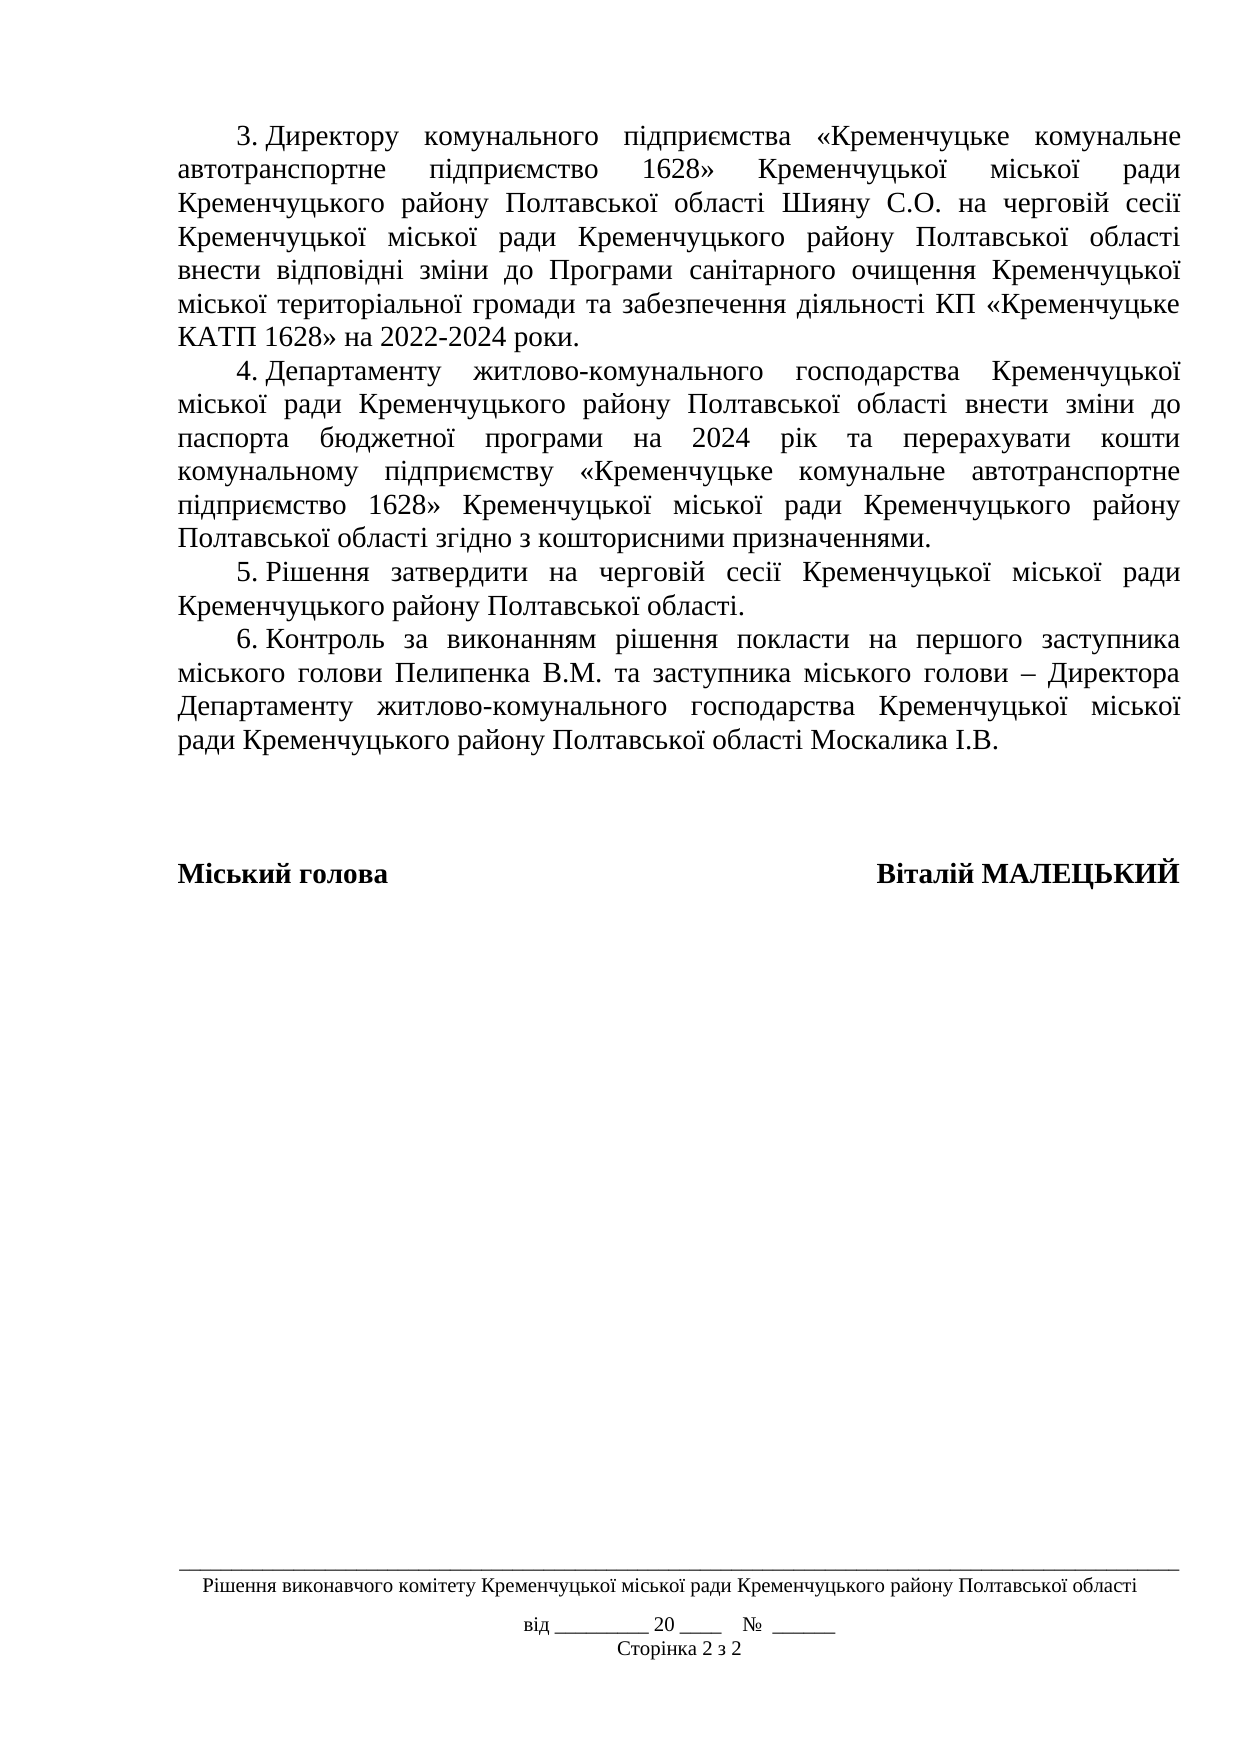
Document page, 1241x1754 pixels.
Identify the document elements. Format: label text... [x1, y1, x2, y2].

text 5. Рішення затвердити на черговій сесії Кременчуцької міської ради Кременчуцького району Полтавської області. [177, 554, 1181, 621]
text Міський голова Віталій МАЛЕЦЬКИЙ [177, 856, 1183, 889]
text 3. Директору комунального підприємства «Кременчуцьке комунальне автотранспортне підприємство 1628» Кременчуцької міської ради Кременчуцького району Полтавської області Шияну С.О. на черговій сесії Кременчуцької міської ради Кременчуцького району Полтавської області внести відповідні зміни до Програми санітарного очищення Кременчуцької міської територіальної громади та забезпечення діяльності КП «Кременчуцьке КАТП 1628» на 2022-2024 роки. [177, 118, 1181, 353]
text 4. Департаменту житлово-комунального господарства Кременчуцької міської ради Кременчуцького району Полтавської області внести зміни до паспорта бюджетної програми на 2024 рік та перерахувати кошти комунальному підприємству «Кременчуцьке комунальне автотранспортне підприємство 1628» Кременчуцької міської ради Кременчуцького району Полтавської області згідно з кошторисними призначеннями. [177, 353, 1181, 554]
text 6. Контроль за виконанням рішення покласти на першого заступника міського голови Пелипенка В.М. та заступника міського голови – Директора Департаменту житлово-комунального господарства Кременчуцької міської ради Кременчуцького району Полтавської області Москалика І.В. [177, 621, 1181, 755]
